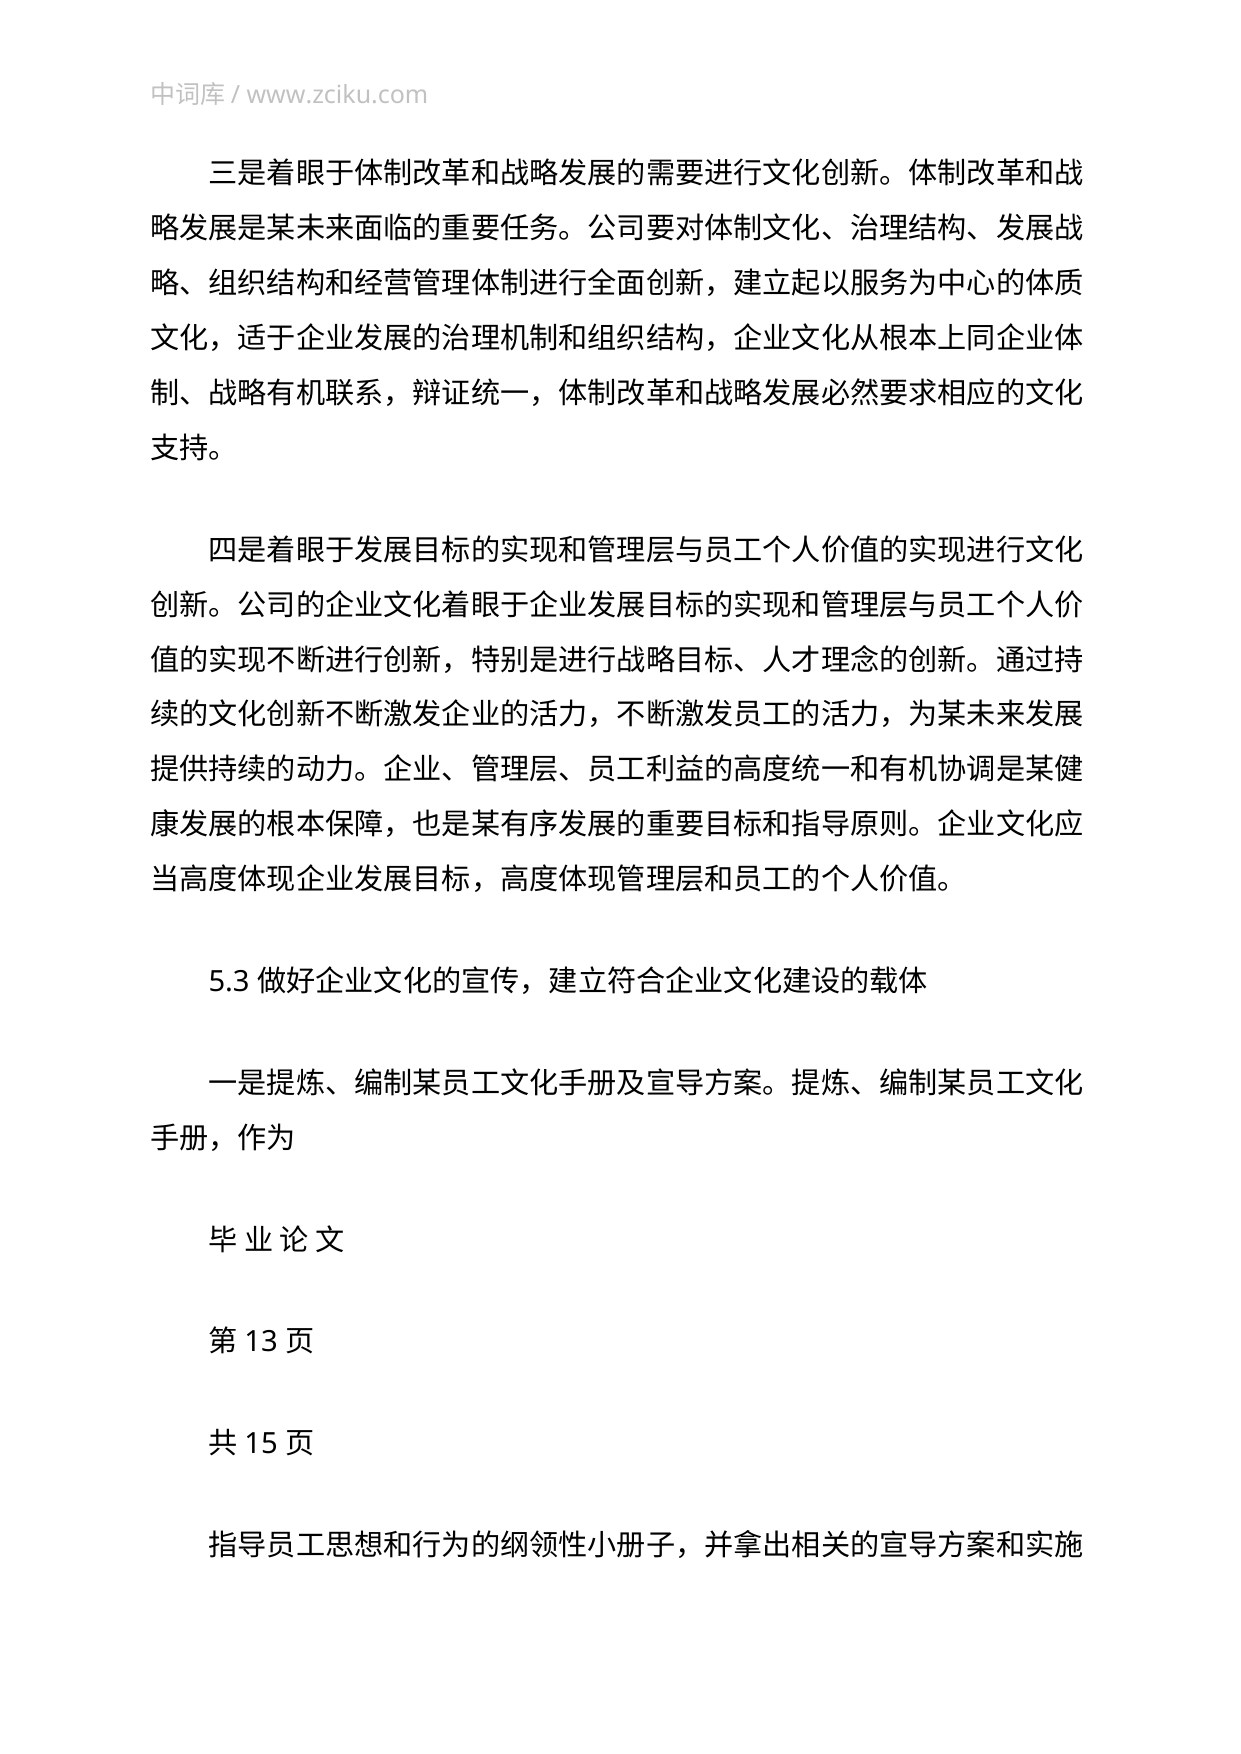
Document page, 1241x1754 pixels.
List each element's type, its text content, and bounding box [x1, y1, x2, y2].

text 三是着眼于体制改革和战略发展的需要进行文化创新。体制改革和战略发展是某未来面临的重要任务。公司要对体制文化、治理结构、发展战略、组织结构和经营管理体制进行全面创新，建立起以服务为中心的体质文化，适于企业发展的治理机制和组织结构，企业文化从根本上同企业体制、战略有机联系，辩证统一，体制改革和战略发展必然要求相应的文化支持。 [150, 150, 1090, 467]
text 四是着眼于发展目标的实现和管理层与员工个人价值的实现进行文化创新。公司的企业文化着眼于企业发展目标的实现和管理层与员工个人价值的实现不断进行创新，特别是进行战略目标、人才理念的创新。通过持续的文化创新不断激发企业的活力，不断激发员工的活力，为某未来发展提供持续的动力。企业、管理层、员工利益的高度统一和有机协调是某健康发展的根本保障，也是某有序发展的重要目标和指导原则。企业文化应当高度体现企业发展目标，高度体现管理层和员工的个人价值。 [150, 526, 1090, 898]
text 一是提炼、编制某员工文化手册及宣导方案。提炼、编制某员工文化手册，作为 [150, 1059, 1090, 1157]
text 毕 业 论 文 [150, 1216, 1090, 1258]
text 共 15 页 [150, 1420, 1090, 1462]
text 第 13 页 [150, 1318, 1090, 1360]
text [150, 1522, 1090, 1564]
text 5.3 做好企业文化的宣传，建立符合企业文化建设的载体 [150, 957, 1090, 1000]
